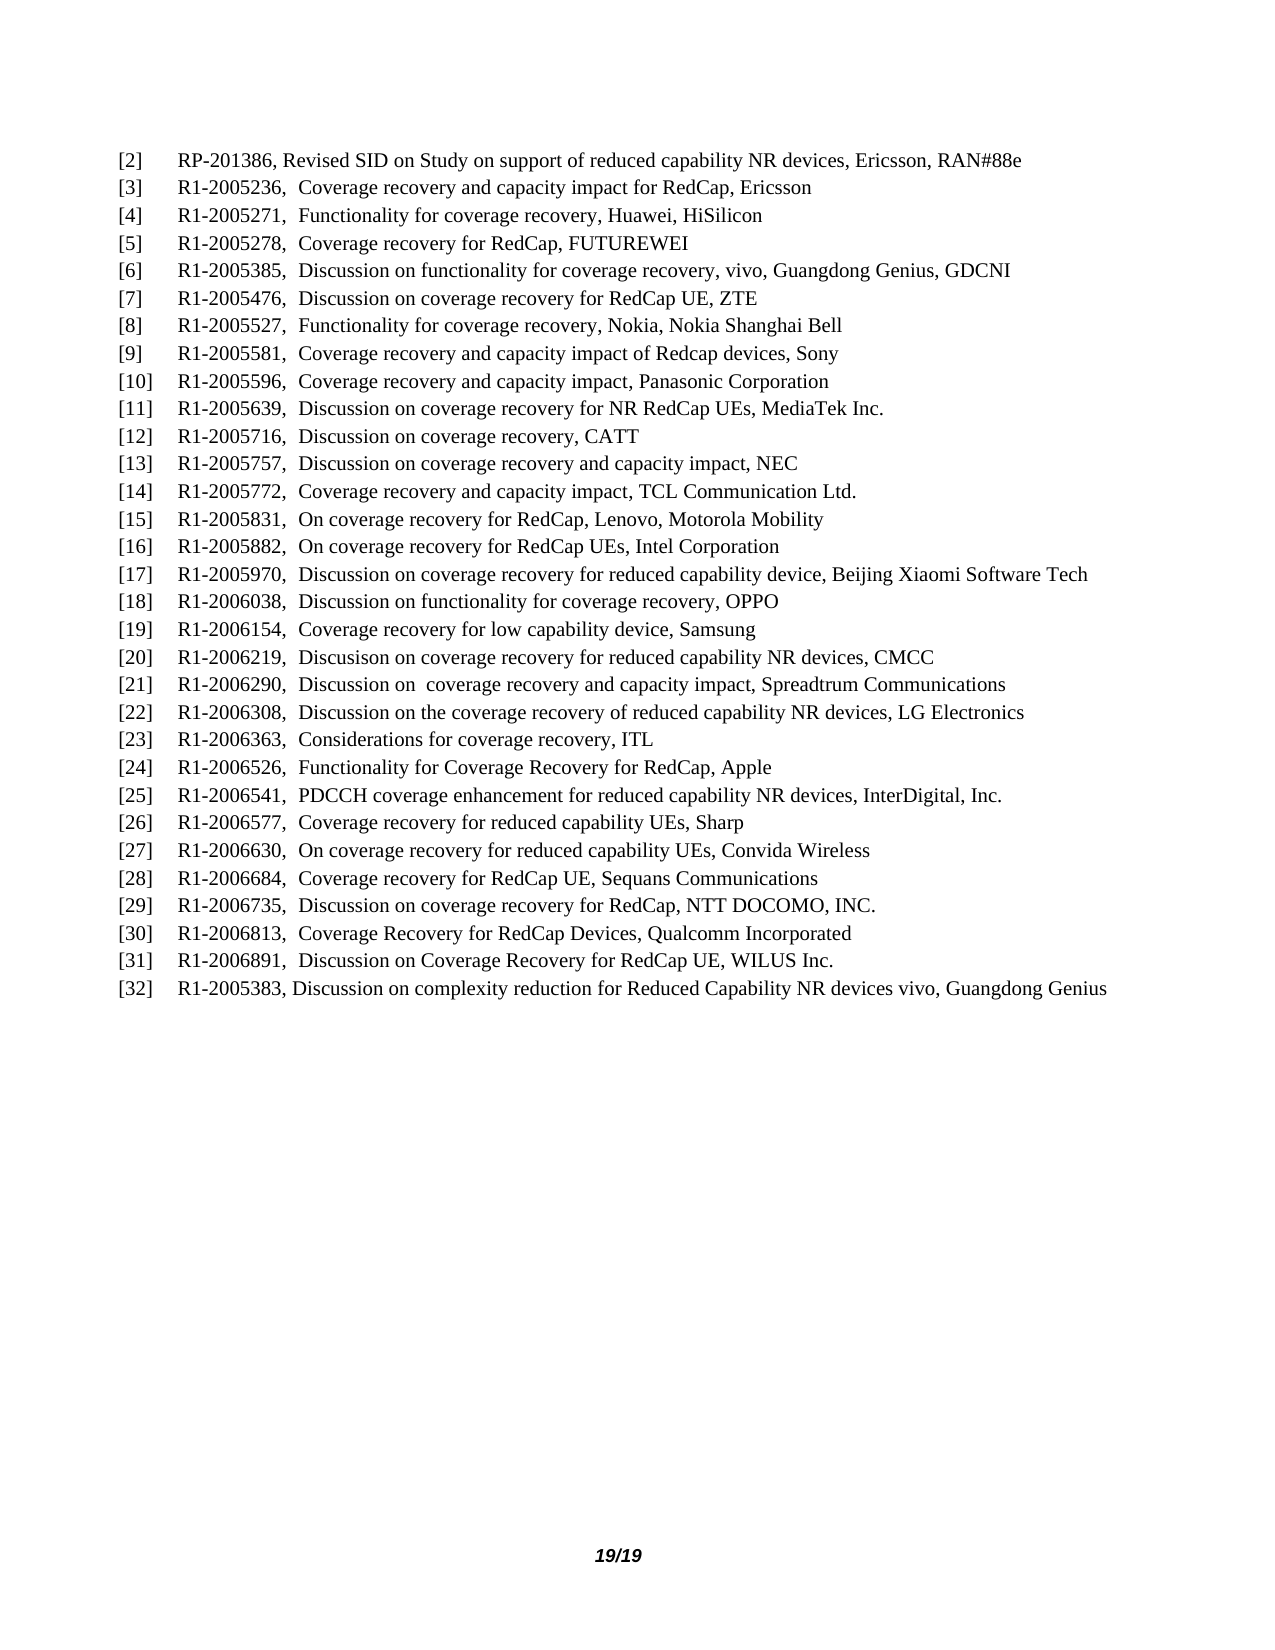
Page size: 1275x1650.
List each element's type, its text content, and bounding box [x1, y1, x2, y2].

list R1-2006541, PDCCH coverage enhancement for reduced capability NR devices, InterDigital, Inc. [118, 783, 1157, 807]
list R1-2006219, Discusison on coverage recovery for reduced capability NR devices, CMCC [118, 644, 1157, 669]
list R1-2005271, Functionality for coverage recovery, Huawei, HiSilicon [118, 203, 1157, 227]
list R1-2005596, Coverage recovery and capacity impact , Panasonic Corporation [118, 368, 1157, 393]
list RP-201386, Revised SID on Study on support of reduced capability NR devices, Ericsson, RAN#88e [118, 148, 1157, 172]
list R1-2006526, Functionality for Coverage Recovery for RedCap, Apple [118, 755, 1157, 779]
list R1-2006308, Discussion on the coverage recovery of reduced capability NR devices, LG Electronics [118, 700, 1157, 724]
list R1-2005831, On coverage recovery for RedCap, Lenovo, Motorola Mobility [118, 507, 1157, 531]
list R1-2005383, Discussion on complexity reduction for Reduced Capability NR devices vivo, Guangdong Genius [118, 976, 1157, 1000]
list R1-2006577, Coverage recovery for reduced capability UEs, Sharp [118, 810, 1157, 834]
list R1-2006735, Discussion on coverage recovery for RedCap, NTT DOCOMO, INC. [118, 893, 1157, 917]
list R1-2006630, On coverage recovery for reduced capability UEs, Convida Wireless [118, 838, 1157, 862]
list R1-2006038, Discussion on functionality for coverage recovery, OPPO [118, 589, 1157, 613]
list R1-2006290, Discussion on coverage recovery and capacity impact, Spreadtrum Communications [118, 672, 1157, 696]
list R1-2006891, Discussion on Coverage Recovery for RedCap UE, WILUS Inc. [118, 948, 1157, 972]
list R1-2005772, Coverage recovery and capacity impact , TCL Communication Ltd. [118, 479, 1157, 503]
list R1-2005581, Coverage recovery and capacity impact of Redcap devices, Sony [118, 341, 1157, 365]
list R1-2006154, Coverage recovery for low capability device, Samsung [118, 617, 1157, 641]
list R1-2005882, On coverage recovery for RedCap UEs, Intel Corporation [118, 534, 1157, 558]
list R1-2005639, Discussion on coverage recovery for NR RedCap UEs, MediaTek Inc. [118, 396, 1157, 420]
list R1-2005970, Discussion on coverage recovery for reduced capability device, Beijing Xiaomi Software Tech [118, 562, 1157, 586]
list R1-2005527, Functionality for coverage recovery, Nokia, Nokia Shanghai Bell [118, 313, 1157, 337]
list R1-2006684, Coverage recovery for RedCap UE, Sequans Communications [118, 865, 1157, 889]
list R1-2005476, Discussion on coverage recovery for RedCap UE, ZTE [118, 286, 1157, 310]
list R1-2005757, Discussion on coverage recovery and capacity impact, NEC [118, 451, 1157, 475]
list R1-2006363, Considerations for coverage recovery, ITL [118, 727, 1157, 751]
list R1-2005236, Coverage recovery and capacity impact for RedCap, Ericsson [118, 175, 1157, 199]
list R1-2005278, Coverage recovery for RedCap, FUTUREWEI [118, 231, 1157, 254]
list R1-2006813, Coverage Recovery for RedCap Devices, Qualcomm Incorporated [118, 921, 1157, 945]
list R1-2005385, Discussion on functionality for coverage recovery, vivo, Guangdong Genius, GDCNI [118, 258, 1157, 282]
list R1-2005716, Discussion on coverage recovery, CATT [118, 424, 1157, 448]
